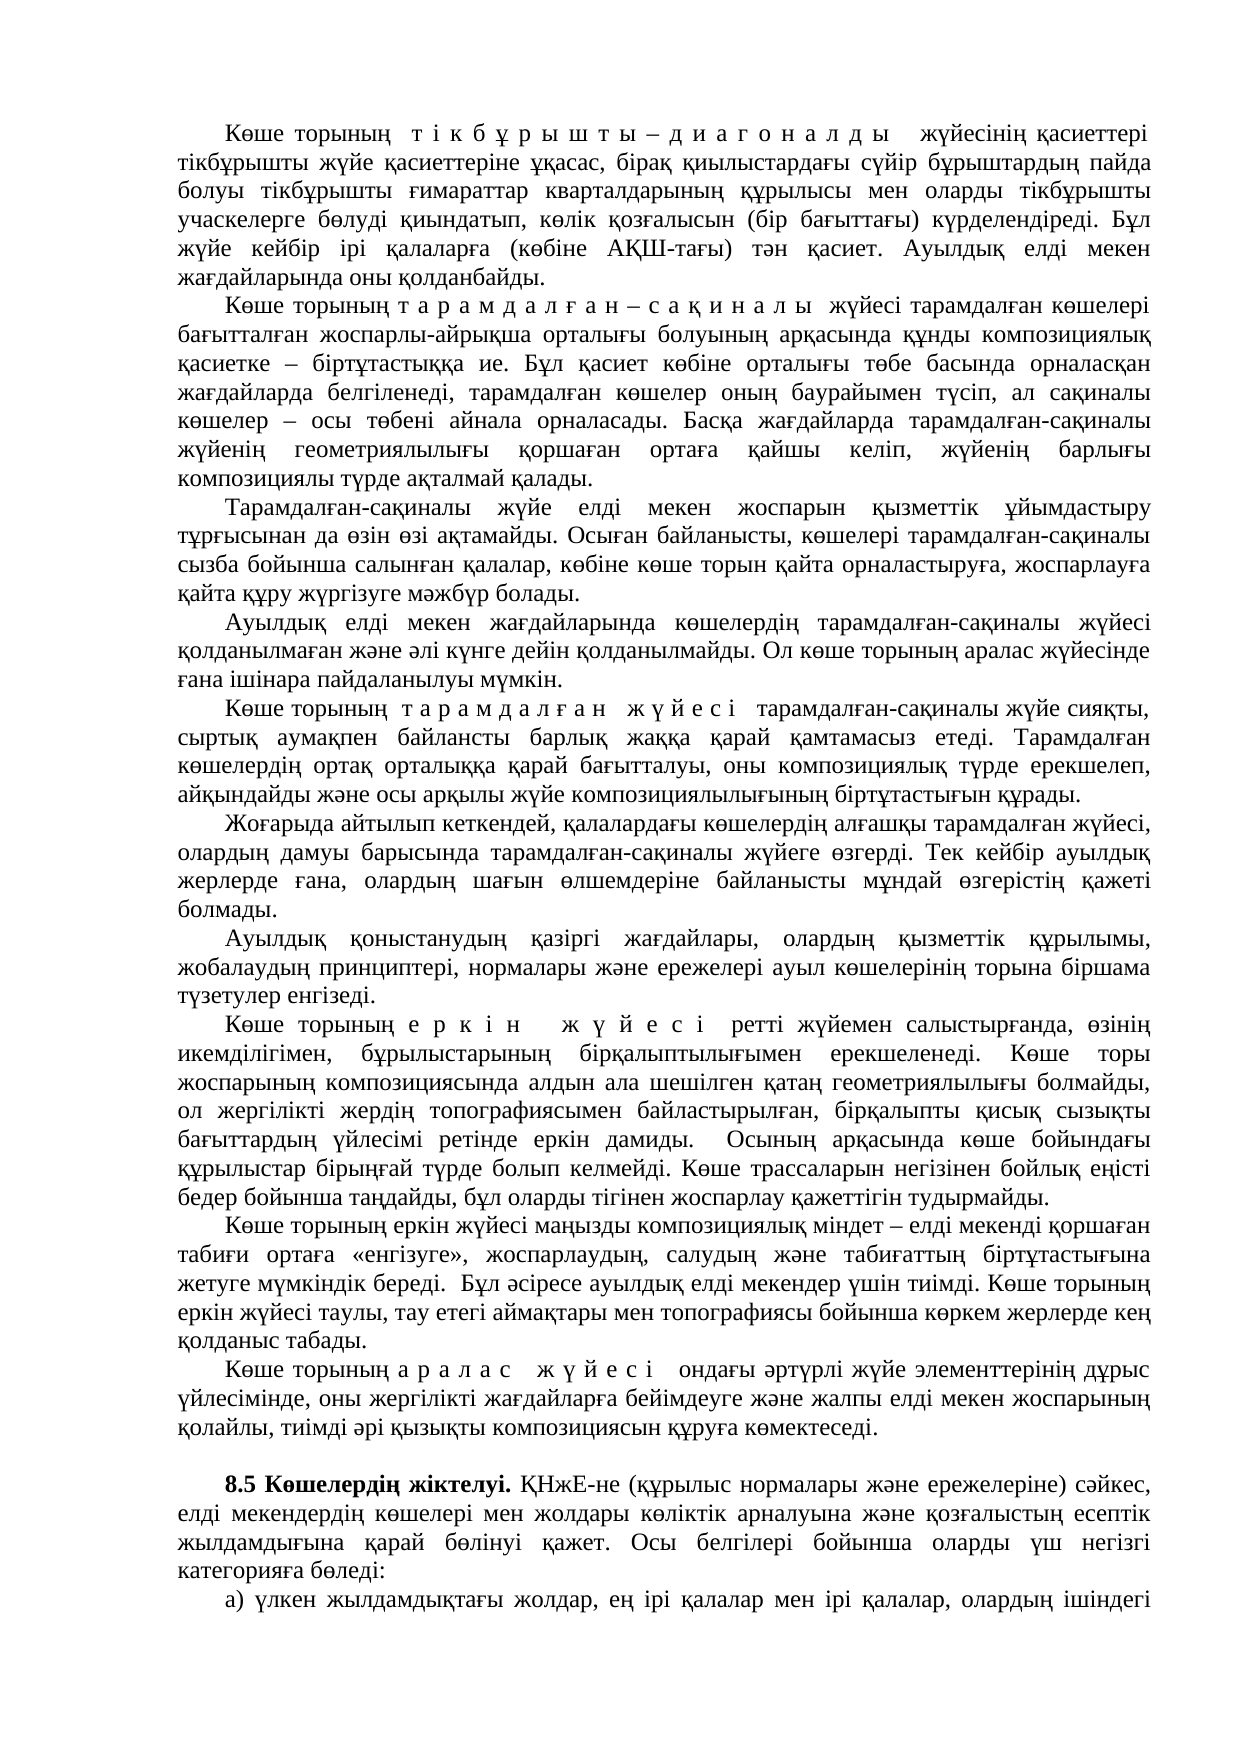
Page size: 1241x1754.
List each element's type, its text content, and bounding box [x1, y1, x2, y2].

text Ауылдық қоныстанудың қазіргі жағдайлары, олардың қызметтік құрылымы, жобалаудың принциптері, нормалары және ережелері ауыл көшелерінің торына біршама түзетулер енгізеді. [177, 923, 1152, 1009]
text Көше торының т а р а м д а л ғ а н ж ү й е с і тарамдалған-сақиналы жүйе сияқты, сыртық аумақпен байлансты барлық жаққа қарай қамтамасыз етеді. Тарамдалған көшелердің ортақ орталыққа қарай бағытталуы, оны композициялық түрде ерекшелеп, айқындайды және осы арқылы жүйе композициялылығының біртұтастығын құрады. [177, 693, 1152, 808]
text Көше торының е р к і н ж ү й е с і ретті жүйемен салыстырғанда, өзінің икемділігімен, бұрылыстарының бірқалыптылығымен ерекшеленеді. Көше торы жоспарының композициясында алдын ала шешілген қатаң геометриялылығы болмайды, ол жергілікті жердің топографиясымен байластырылған, бірқалыпты қисық сызықты бағыттардың үйлесімі ретінде еркін дамиды. Осының арқасында көше бойындағы құрылыстар бірыңғай түрде болып келмейді. Көше трассаларын негізінен бойлық еңісті бедер бойынша таңдайды, бұл оларды тігінен жоспарлау қажеттігін тудырмайды. [177, 1009, 1152, 1211]
text Ауылдық елді мекен жағдайларында көшелердің тарамдалған-сақиналы жүйесі қолданылмаған және әлі күнге дейін қолданылмайды. Ол көше торының аралас жүйесінде ғана ішінара пайдаланылуы мүмкін. [177, 607, 1152, 693]
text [177, 1584, 1152, 1613]
text Көше торының а р а л а с ж ү й е с і ондағы әртүрлі жүйе элементтерінің дұрыс үйлесімінде, оны жергілікті жағдайларға бейімдеуге және жалпы елді мекен жоспарының қолайлы, тиімді әрі қызықты композициясын құруға көмектеседі. [177, 1354, 1152, 1441]
text Тарамдалған-сақиналы жүйе елді мекен жоспарын қызметтік ұйымдастыру тұрғысынан да өзін өзі ақтамайды. Осыған байланысты, көшелері тарамдалған-сақиналы сызба бойынша салынған қалалар, көбіне көше торын қайта орналастыруға, жоспарлауға қайта құру жүргізуге мәжбүр болады. [177, 492, 1152, 607]
text Жоғарыда айтылып кеткендей, қалалардағы көшелердің алғашқы тарамдалған жүйесі, олардың дамуы барысында тарамдалған-сақиналы жүйеге өзгерді. Тек кейбір ауылдық жерлерде ғана, олардың шағын өлшемдеріне байланысты мұндай өзгерістің қажеті болмады. [177, 808, 1152, 923]
text Көше торының т а р а м д а л ғ а н – с а қ и н а л ы жүйесі тарамдалған көшелері бағытталған жоспарлы-айрықша орталығы болуының арқасында құнды композициялық қасиетке – біртұтастыққа ие. Бұл қасиет көбіне орталығы төбе басында орналасқан жағдайларда белгіленеді, тарамдалған көшелер оның баурайымен түсіп, ал сақиналы көшелер – осы төбені айнала орналасады. Басқа жағдайларда тарамдалған-сақиналы жүйенің геометриялылығы қоршаған ортаға қайшы келіп, жүйенің барлығы композициялы түрде ақталмай қалады. [177, 291, 1152, 492]
text 8.5 Көшелердің жіктелуі. ҚНжЕ-не (құрылыс нормалары және ережелеріне) сәйкес, елді мекендердің көшелері мен жолдары көліктік арналуына және қозғалыстың есептік жылдамдығына қарай бөлінуі қажет. Осы белгілері бойынша оларды үш негізгі категорияға бөледі: [177, 1469, 1152, 1584]
text Көше торының еркін жүйесі маңызды композициялық міндет – елді мекенді қоршаған табиғи ортаға «енгізуге», жоспарлаудың, салудың және табиғаттың біртұтастығына жетуге мүмкіндік береді. Бұл әсіресе ауылдық елді мекендер үшін тиімді. Көше торының еркін жүйесі таулы, тау етегі аймақтары мен топографиясы бойынша көркем жерлерде кең қолданыс табады. [177, 1211, 1152, 1354]
text Көше торының т і к б ұ р ы ш т ы – д и а г о н а л д ы жүйесінің қасиеттері тікбұрышты жүйе қасиеттеріне ұқасас, бірақ қиылыстардағы сүйір бұрыштардың пайда болуы тікбұрышты ғимараттар кварталдарының құрылысы мен оларды тікбұрышты учаскелерге бөлуді қиындатып, көлік қозғалысын (бір бағыттағы) күрделендіреді. Бұл жүйе кейбір ірі қалаларға (көбіне АҚШ-тағы) тән қасиет. Ауылдық елді мекен жағдайларында оны қолданбайды. [177, 118, 1152, 291]
